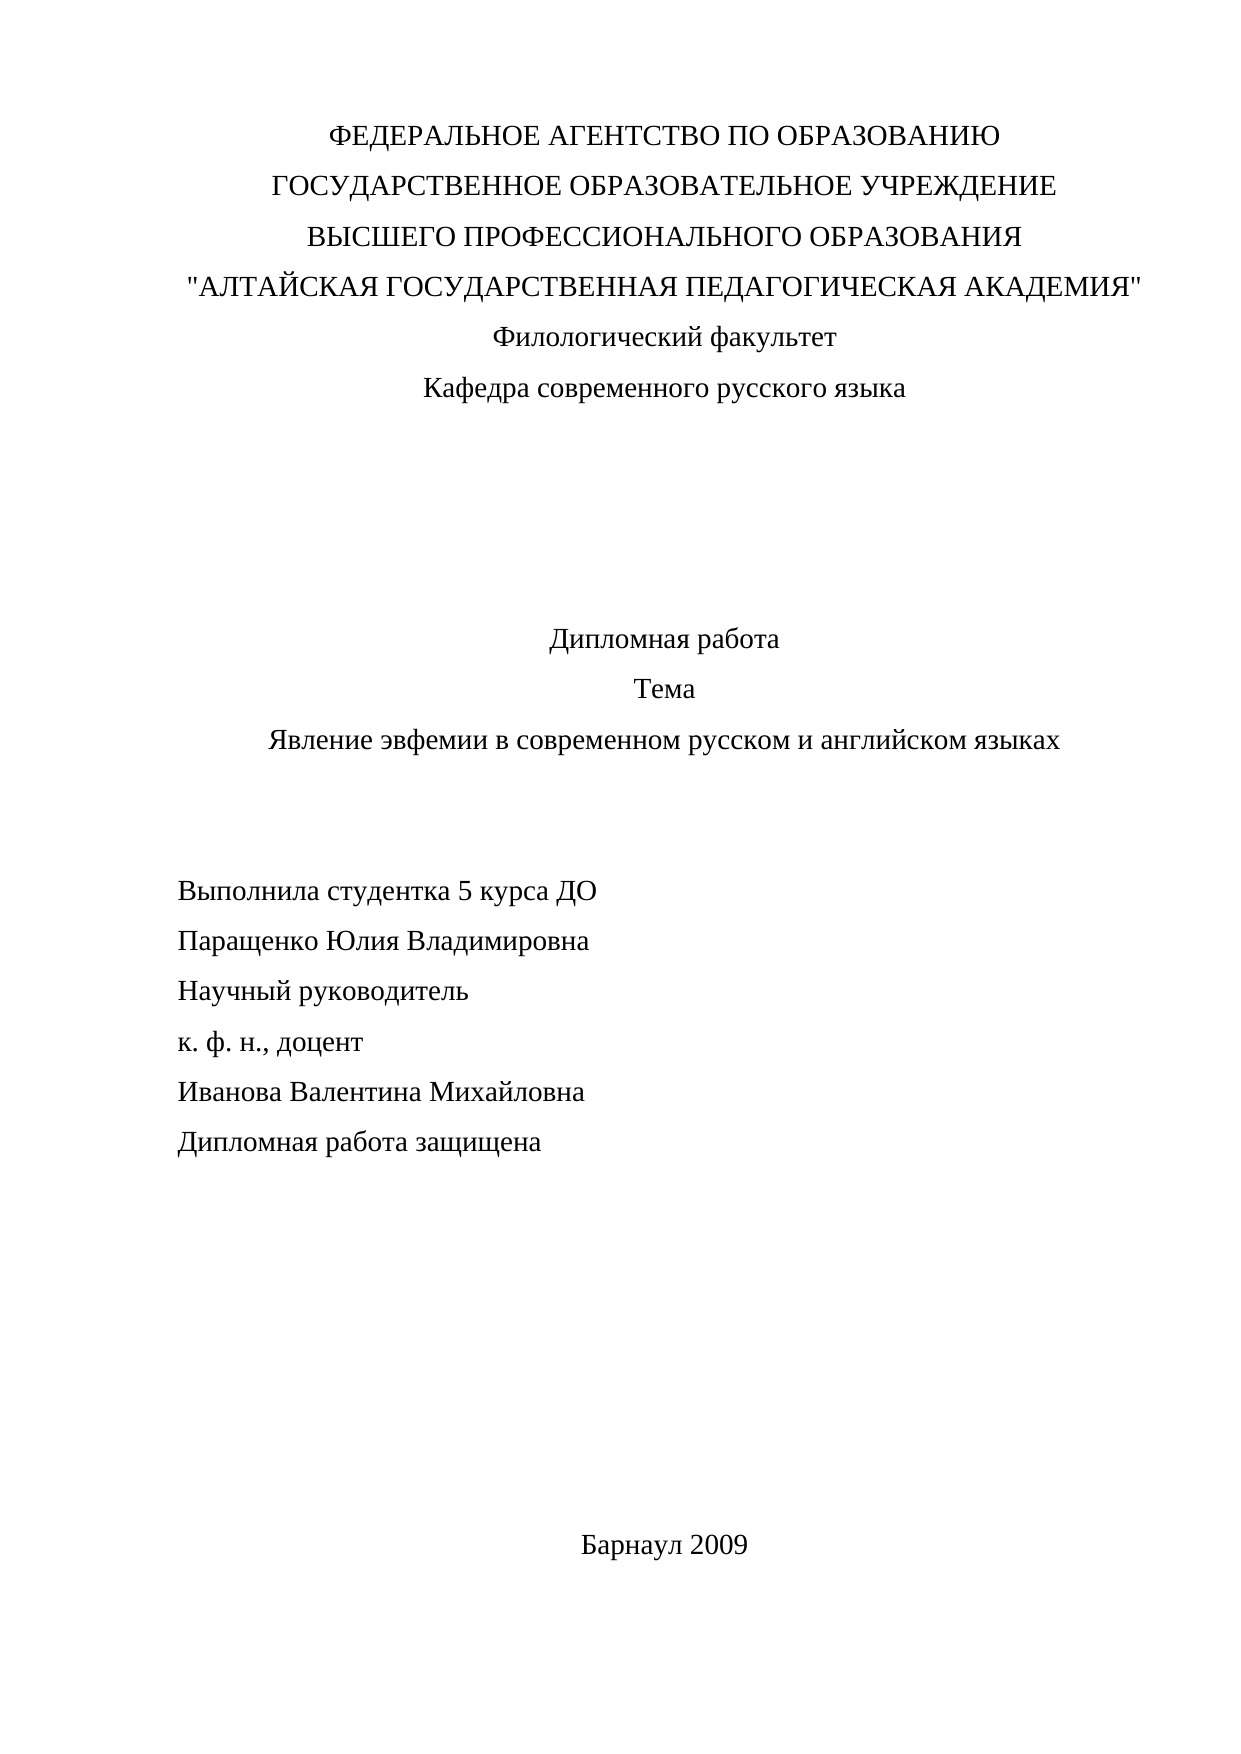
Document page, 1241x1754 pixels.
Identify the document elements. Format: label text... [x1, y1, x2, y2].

text Научный руководитель [177, 973, 1152, 1007]
text Выполнила студентка 5 курса ДО [177, 873, 1152, 906]
text Барнаул 2009 [177, 1527, 1152, 1560]
text ГОСУДАРСТВЕННОЕ ОБРАЗОВАТЕЛЬНОЕ УЧРЕЖДЕНИЕ [177, 168, 1152, 202]
text Филологический факультет [177, 319, 1152, 353]
text Дипломная работа защищена [177, 1124, 1152, 1158]
text к. ф. н., доцент [177, 1024, 1152, 1057]
text Явление эвфемии в современном русском и английском языках [177, 722, 1152, 755]
text Дипломная работа [177, 621, 1152, 655]
text Иванова Валентина Михайловна [177, 1074, 1152, 1108]
text ВЫСШЕГО ПРОФЕССИОНАЛЬНОГО ОБРАЗОВАНИЯ [177, 219, 1152, 252]
text Кафедра современного русского языка [177, 370, 1152, 403]
text "АЛТАЙСКАЯ ГОСУДАРСТВЕННАЯ ПЕДАГОГИЧЕСКАЯ АКАДЕМИЯ" [177, 269, 1152, 303]
text Тема [177, 672, 1152, 705]
text Паращенко Юлия Владимировна [177, 923, 1152, 957]
text ФЕДЕРАЛЬНОЕ АГЕНТСТВО ПО ОБРАЗОВАНИЮ [177, 118, 1152, 152]
